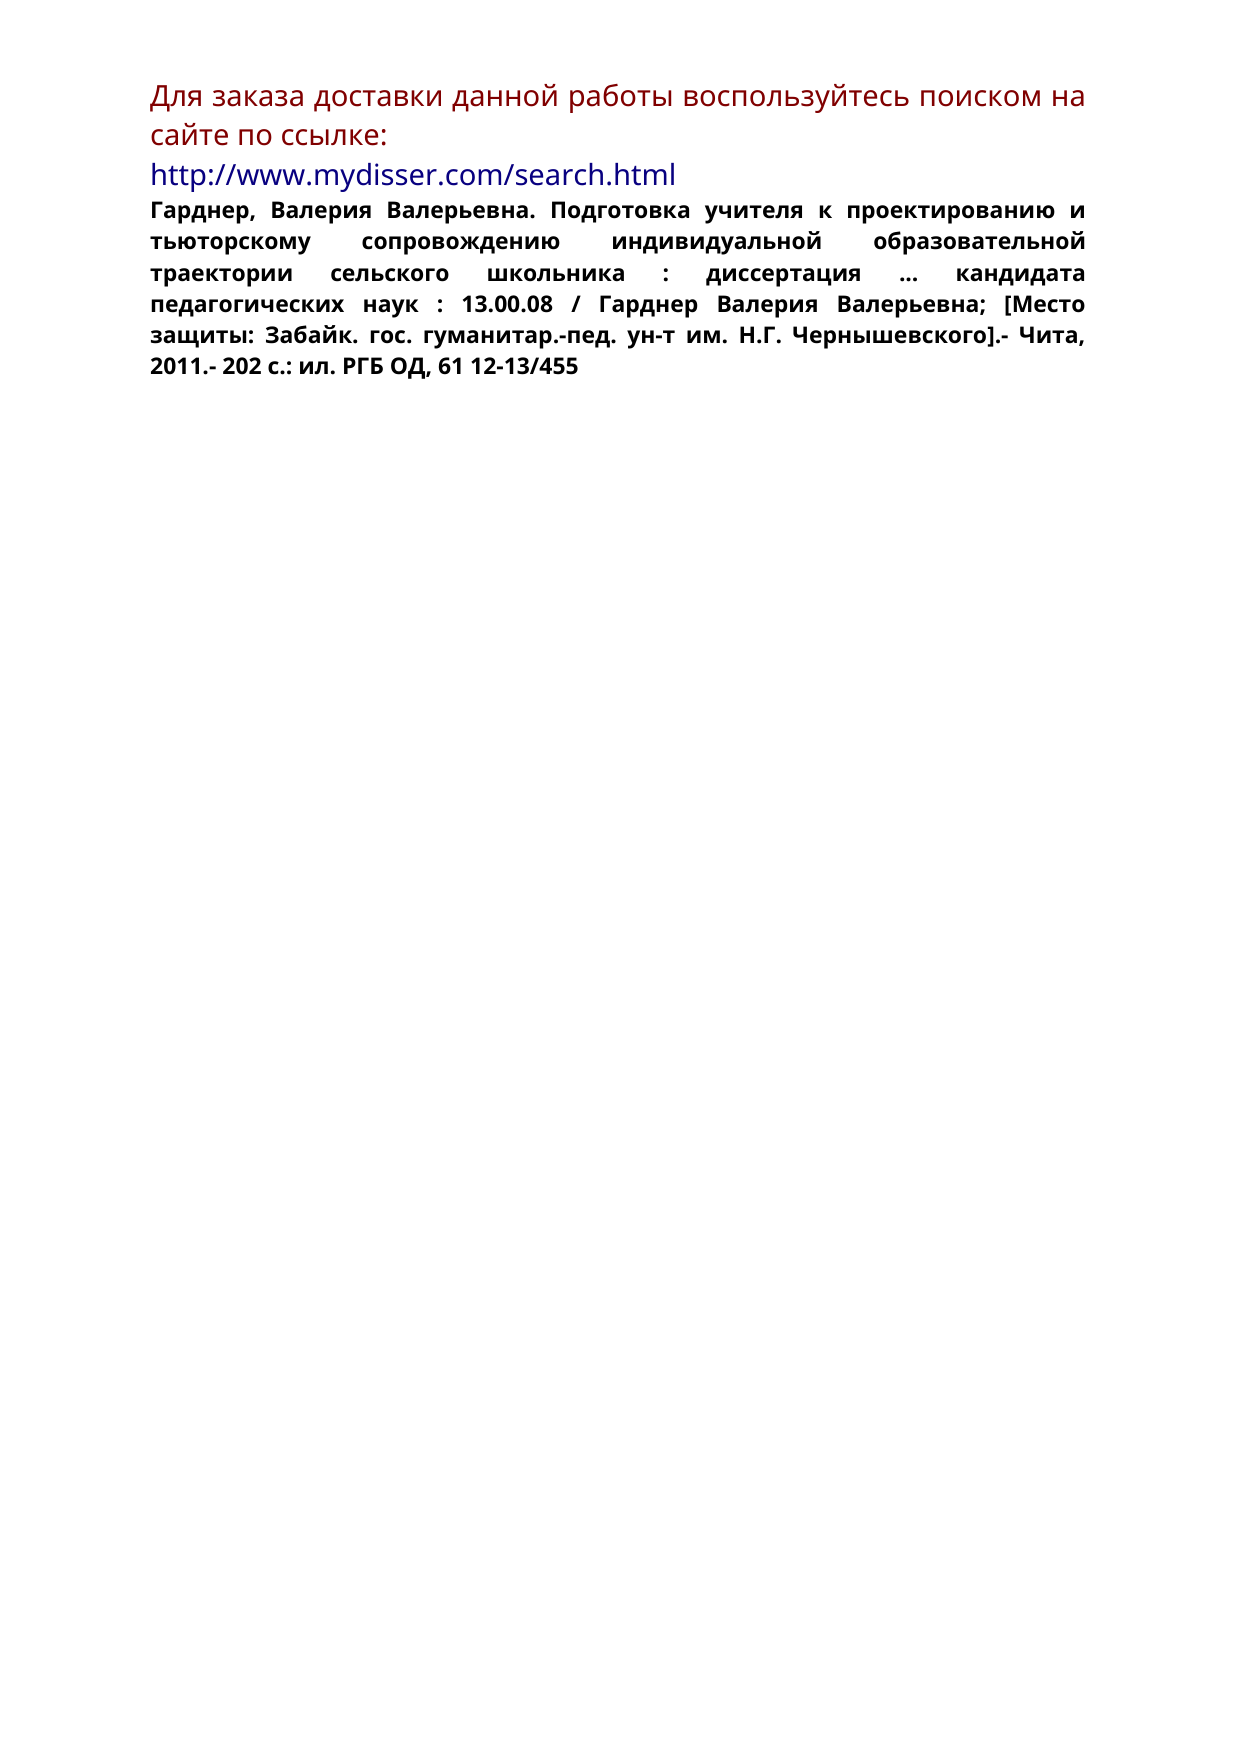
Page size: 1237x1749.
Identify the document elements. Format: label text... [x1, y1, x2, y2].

text Гарднер, Валерия Валерьевна. Подготовка учителя к проектированию и тьюторскому сопровождению индивидуальной образовательной траектории сельского школьника : диссертация ... кандидата педагогических наук : 13.00.08 / Гарднер Валерия Валерьевна; [Место защиты: Забайк. гос. гуманитар.-пед. ун-т им. Н.Г. Чернышевского].- Чита, 2011.- 202 с.: ил. РГБ ОД, 61 12-13/455 [150, 194, 1086, 382]
